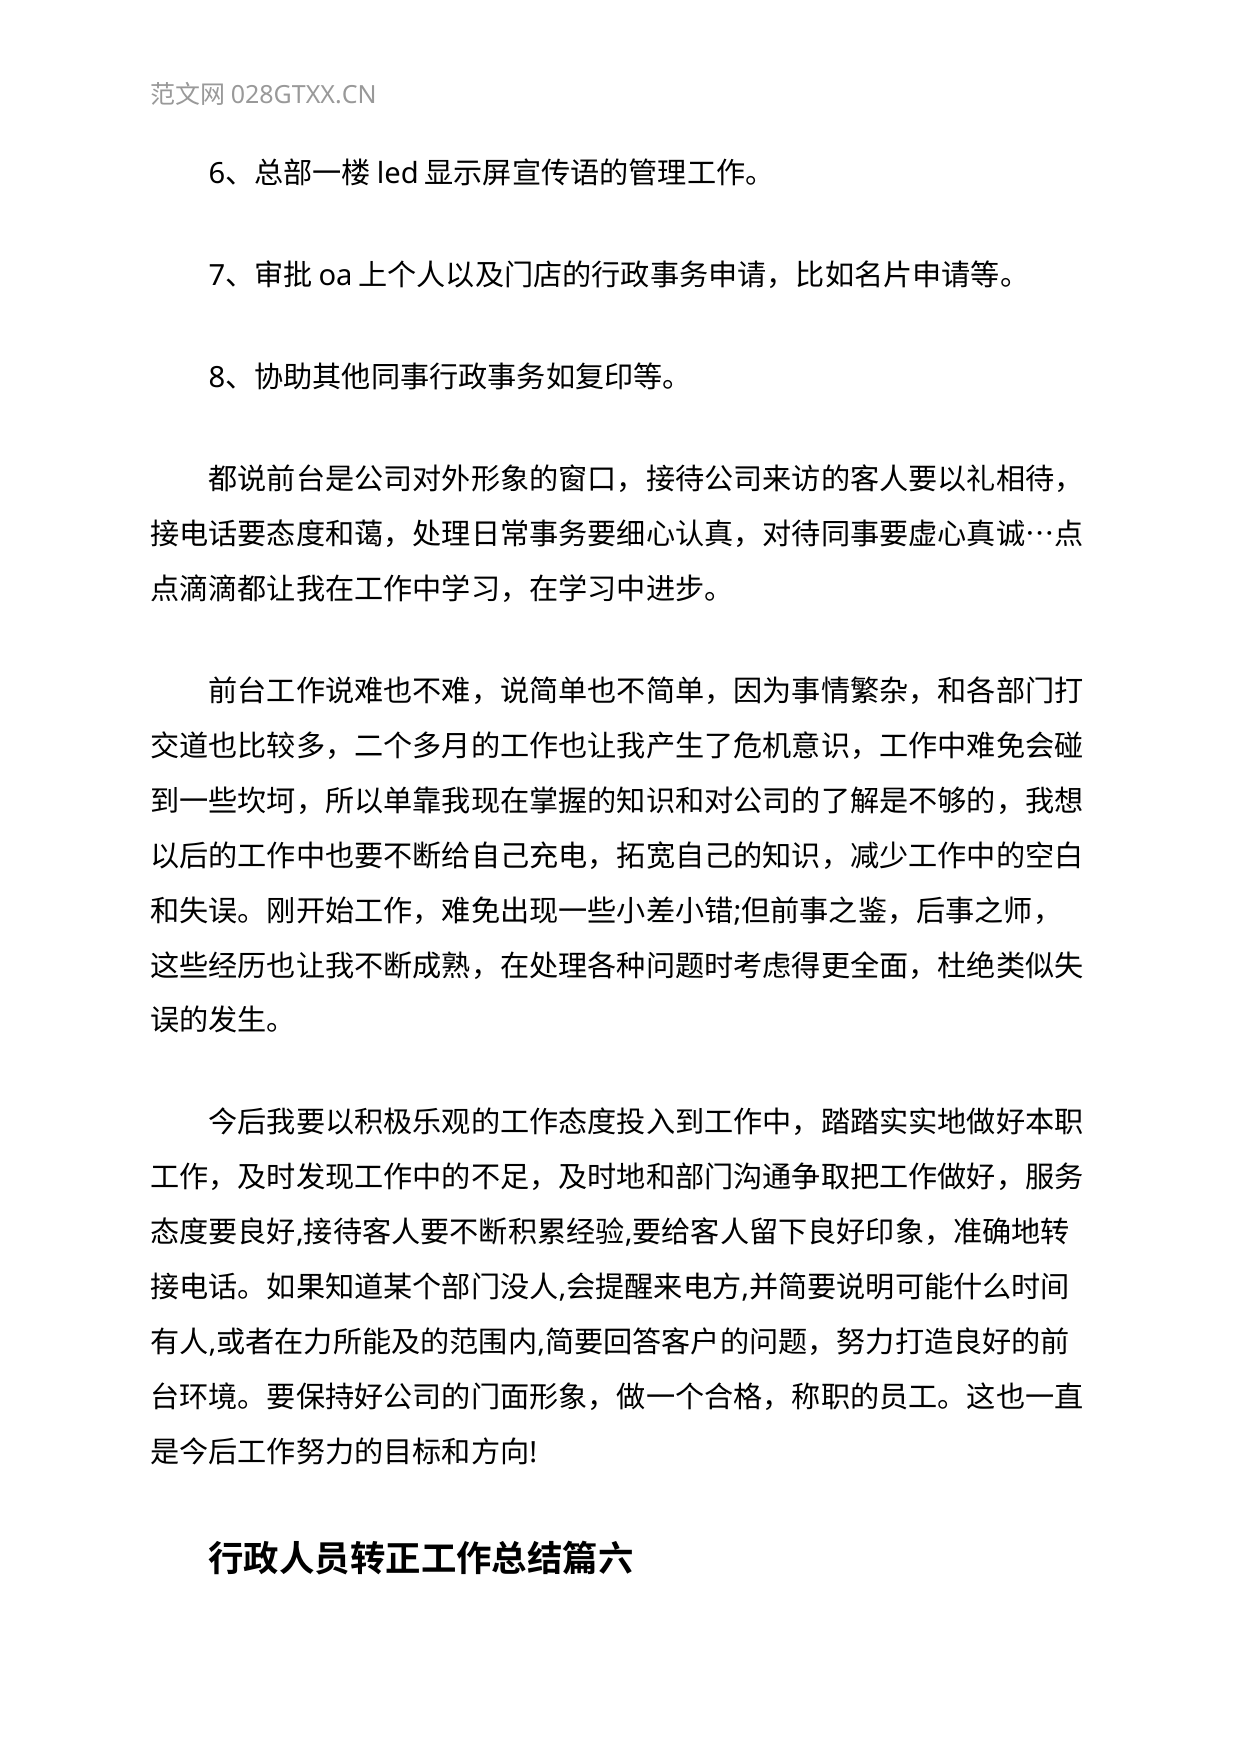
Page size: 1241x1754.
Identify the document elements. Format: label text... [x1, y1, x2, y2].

text 8、协助其他同事行政事务如复印等。 [150, 354, 1090, 396]
text 6、总部一楼led显示屏宣传语的管理工作。 [150, 150, 1090, 192]
text 都说前台是公司对外形象的窗口，接待公司来访的客人要以礼相待，接电话要态度和蔼，处理日常事务要细心认真，对待同事要虚心真诚…点点滴滴都让我在工作中学习，在学习中进步。 [150, 456, 1090, 608]
text 行政人员转正工作总结篇六 [150, 1530, 1090, 1582]
text 前台工作说难也不难，说简单也不简单，因为事情繁杂，和各部门打交道也比较多，二个多月的工作也让我产生了危机意识，工作中难免会碰到一些坎坷，所以单靠我现在掌握的知识和对公司的了解是不够的，我想以后的工作中也要不断给自己充电，拓宽自己的知识，减少工作中的空白和失误。刚开始工作，难免出现一些小差小错;但前事之鉴，后事之师，这些经历也让我不断成熟，在处理各种问题时考虑得更全面，杜绝类似失误的发生。 [150, 667, 1090, 1039]
text 今后我要以积极乐观的工作态度投入到工作中，踏踏实实地做好本职工作，及时发现工作中的不足，及时地和部门沟通争取把工作做好，服务态度要良好,接待客人要不断积累经验,要给客人留下良好印象，准确地转接电话。如果知道某个部门没人,会提醒来电方,并简要说明可能什么时间有人,或者在力所能及的范围内,简要回答客户的问题，努力打造良好的前台环境。要保持好公司的门面形象，做一个合格，称职的员工。这也一直是今后工作努力的目标和方向! [150, 1099, 1090, 1471]
text 7、审批oa上个人以及门店的行政事务申请，比如名片申请等。 [150, 252, 1090, 294]
